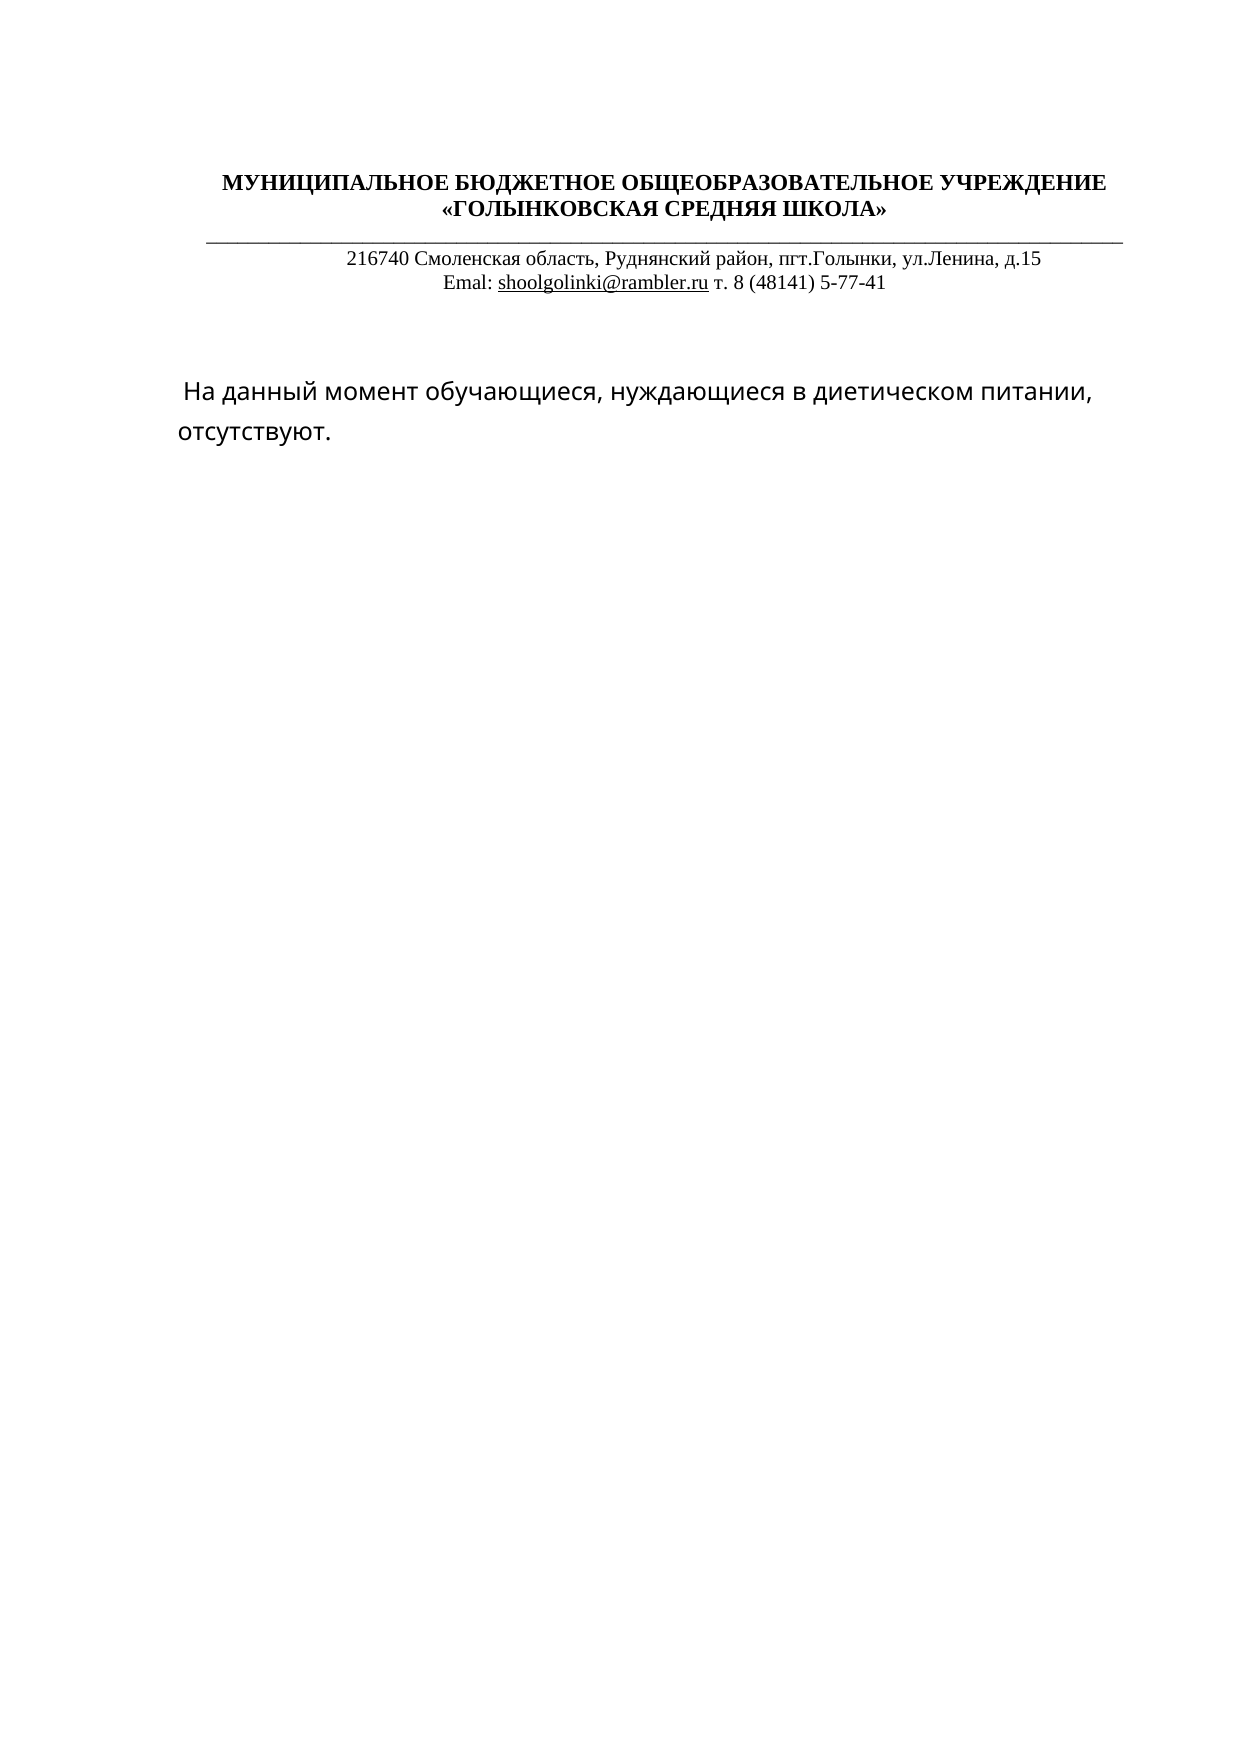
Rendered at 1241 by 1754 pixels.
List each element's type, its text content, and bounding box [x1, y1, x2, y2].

text Emal: shoolgolinki@rambler.ru т. 8 (48141) 5-77-41 [177, 270, 1152, 294]
text На данный момент обучающиеся, нуждающиеся в диетическом питании, отсутствуют. [177, 374, 1152, 447]
text ________________________________________________________________________________________ [177, 222, 1152, 246]
text МУНИЦИПАЛЬНОЕ БЮДЖЕТНОЕ ОБЩЕОБРАЗОВАТЕЛЬНОЕ УЧРЕЖДЕНИЕ «ГОЛЫНКОВСКАЯ СРЕДНЯЯ ШКОЛА» [177, 169, 1152, 222]
text 216740 Смоленская область, Руднянский район, пгт.Голынки, ул.Ленина, д.15 [236, 246, 1152, 270]
